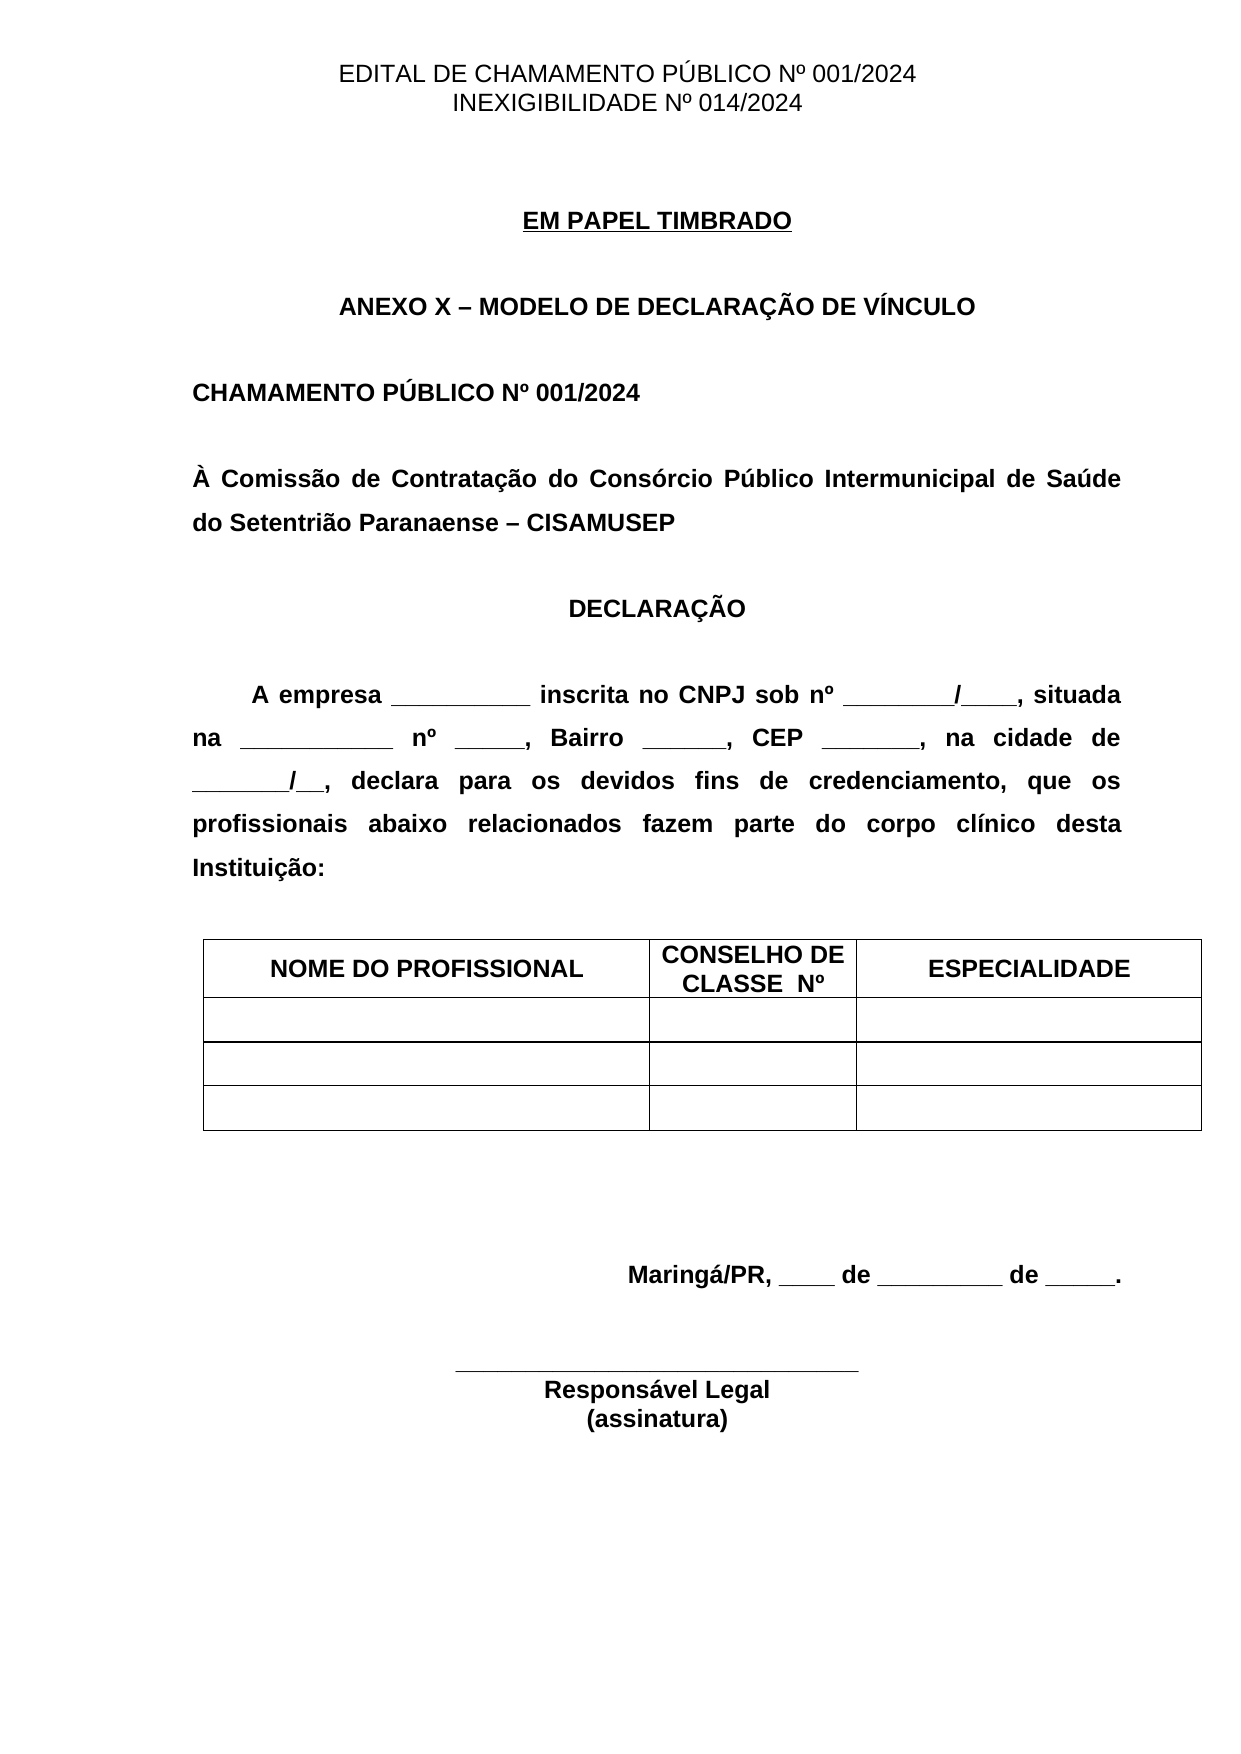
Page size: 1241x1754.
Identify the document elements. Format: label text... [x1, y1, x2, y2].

table_cell [650, 1086, 856, 1129]
text Responsável Legal [133, 1375, 1122, 1404]
table_cell [650, 998, 856, 1041]
text A empresa __________ inscrita no CNPJ sob nº ________/____, situada na ___________ nº _____, Bairro ______, CEP _______, na cidade de _______/__, declara para os devidos fins de credenciamento, que os profissionais abaixo relacionados fazem parte do corpo clínico desta Instituição: [192, 680, 1122, 881]
text CHAMAMENTO PÚBLICO Nº 001/2024 [133, 378, 1122, 407]
table_cell [857, 998, 1201, 1041]
table_cell [650, 1043, 856, 1085]
text EM PAPEL TIMBRADO [133, 206, 1122, 234]
table_cell [204, 1043, 649, 1085]
table_header ESPECIALIDADE [857, 940, 1201, 997]
table_cell [204, 1086, 649, 1129]
table_cell [857, 1043, 1201, 1085]
text ANEXO X – MODELO DE DECLARAÇÃO DE VÍNCULO [133, 292, 1122, 321]
text À Comissão de Contratação do Consórcio Público Intermunicipal de Saúde do Setentrião Paranaense – CISAMUSEP [192, 464, 1122, 536]
text DECLARAÇÃO [192, 594, 1122, 622]
table_header NOME DO PROFISSIONAL [204, 940, 649, 997]
table_cell [204, 998, 649, 1041]
text _____________________________ [133, 1346, 1122, 1375]
text (assinatura) [133, 1404, 1122, 1432]
text Maringá/PR, ____ de _________ de _____. [133, 1260, 1122, 1289]
table_header CONSELHO DE CLASSE Nº [650, 940, 856, 997]
table_cell [857, 1086, 1201, 1129]
